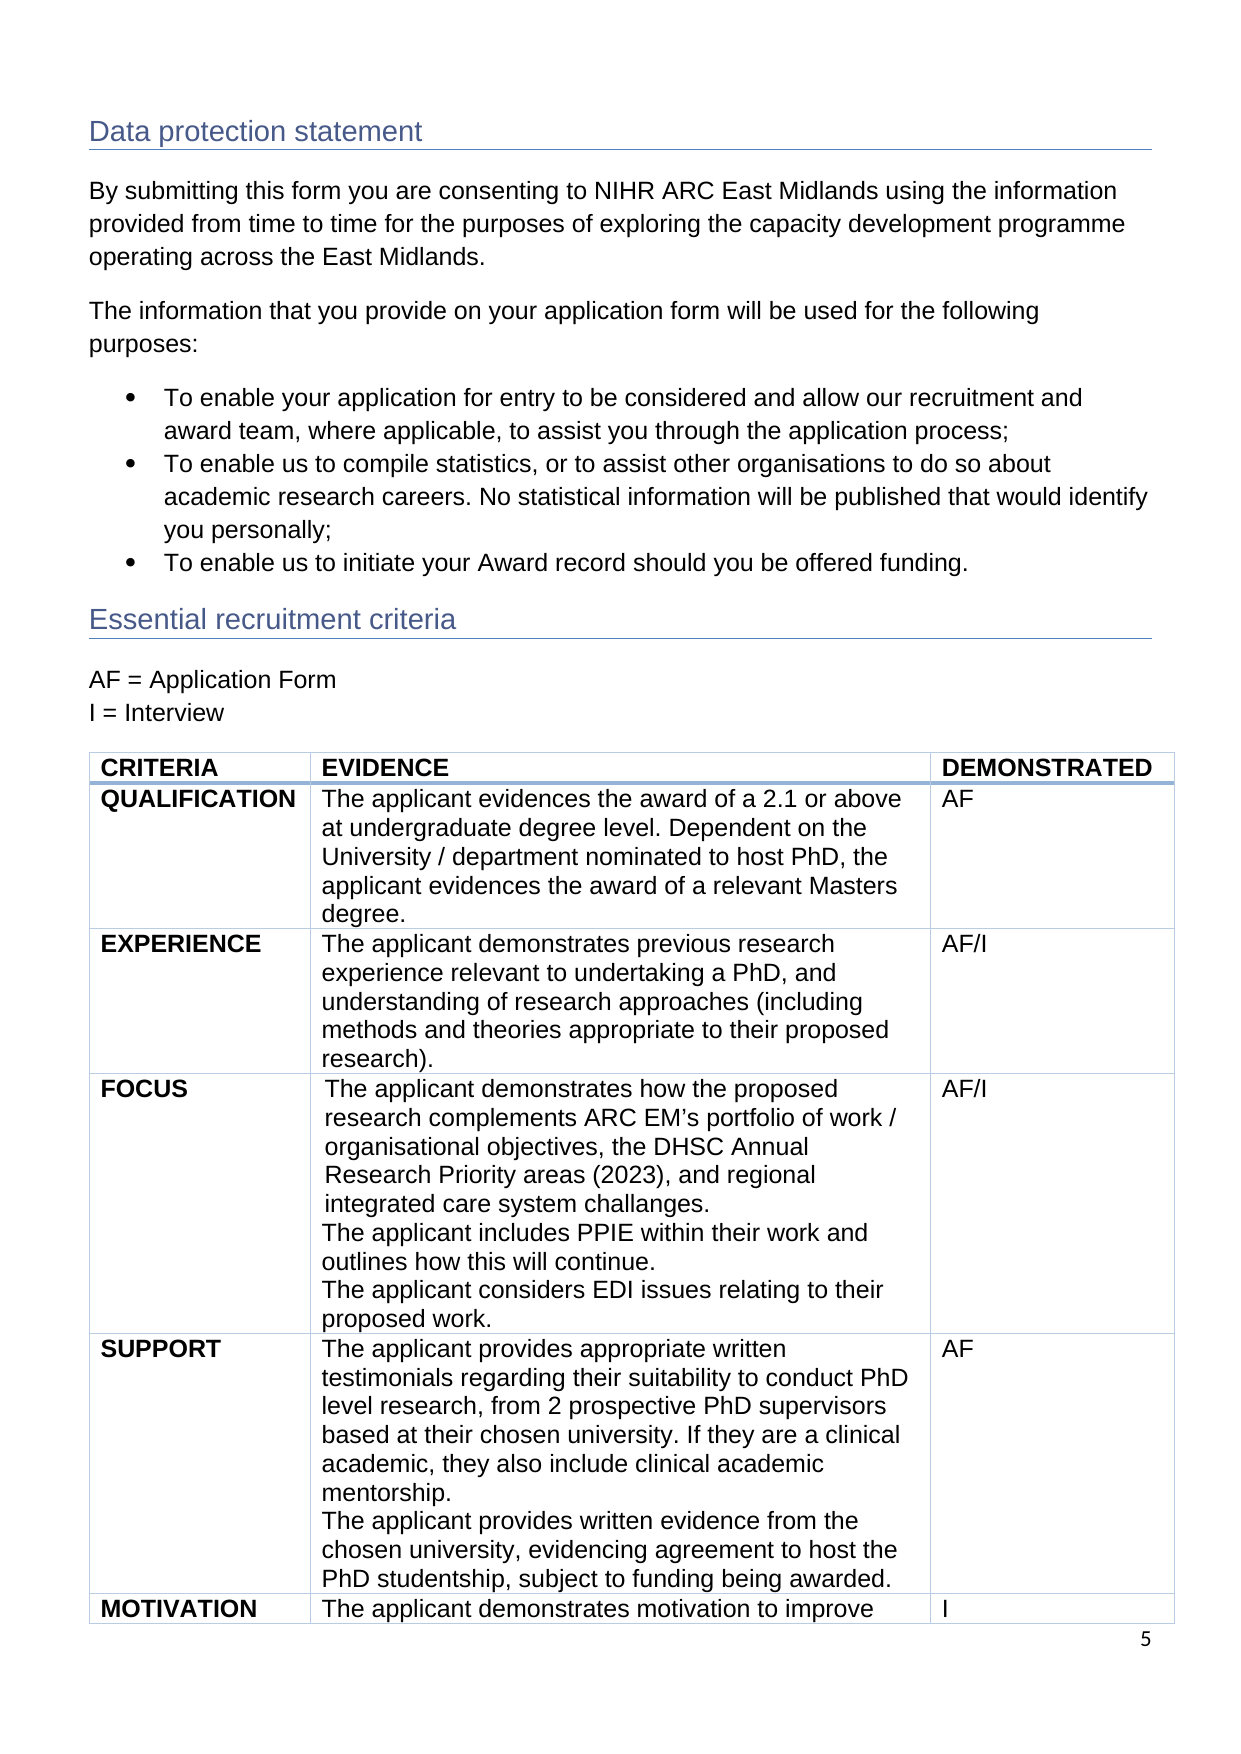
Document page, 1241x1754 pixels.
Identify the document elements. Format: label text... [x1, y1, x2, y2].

table_cell AF/I [931, 929, 1174, 1073]
table_cell I [931, 1594, 1174, 1622]
text Data protection statement [89, 114, 1152, 149]
list To enable us to compile statistics, or to assist other organisations to do so about academic research careers. No statistical information will be published that would identify you personally; [126, 449, 1152, 544]
table_cell AF [931, 785, 1174, 928]
table_cell QUALIFICATION [90, 785, 310, 928]
text The information that you provide on your application form will be used for the following purposes: [89, 296, 1152, 358]
table_header CRITERIA [90, 753, 310, 781]
table_cell AF/I [931, 1074, 1174, 1333]
table_cell The applicant provides appropriate written testimonials regarding their suitability to conduct PhD level research, from 2 prospective PhD supervisors based at their chosen university. If they are a clinical academic, they also include clinical academic mentorship. The applicant provides written evidence from the chosen university, evidencing agreement to host the PhD studentship, subject to funding being awarded. [311, 1334, 930, 1593]
table_cell The applicant evidences the award of a 2.1 or above at undergraduate degree level. Dependent on the University / department nominated to host PhD, the applicant evidences the award of a relevant Masters degree. [311, 785, 930, 928]
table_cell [311, 1594, 930, 1622]
table_cell SUPPORT [90, 1334, 310, 1593]
table_cell The applicant demonstrates how the proposed research complements ARC EM’s portfolio of work / organisational objectives, the DHSC Annual Research Priority areas (2023), and regional integrated care system challanges. The applicant includes PPIE within their work and outlines how this will continue. The applicant considers EDI issues relating to their proposed work. [311, 1074, 930, 1333]
text By submitting this form you are consenting to NIHR ARC East Midlands using the information provided from time to time for the purposes of exploring the capacity development programme operating across the East Midlands. [89, 176, 1152, 271]
table_cell The applicant demonstrates previous research experience relevant to undertaking a PhD, and understanding of research approaches (including methods and theories appropriate to their proposed research). [311, 929, 930, 1073]
table_cell AF [931, 1334, 1174, 1593]
table_cell EXPERIENCE [90, 929, 310, 1073]
list To enable your application for entry to be considered and allow our recruitment and award team, where applicable, to assist you through the application process; [126, 383, 1152, 445]
table_cell FOCUS [90, 1074, 310, 1333]
table_cell MOTIVATION [90, 1594, 310, 1622]
text Essential recruitment criteria [89, 602, 1152, 638]
table_header DEMONSTRATED [931, 753, 1174, 781]
text AF = Application Form I = Interview [89, 665, 1152, 726]
table_header EVIDENCE [311, 753, 930, 781]
list To enable us to initiate your Award record should you be offered funding. [126, 548, 1152, 577]
